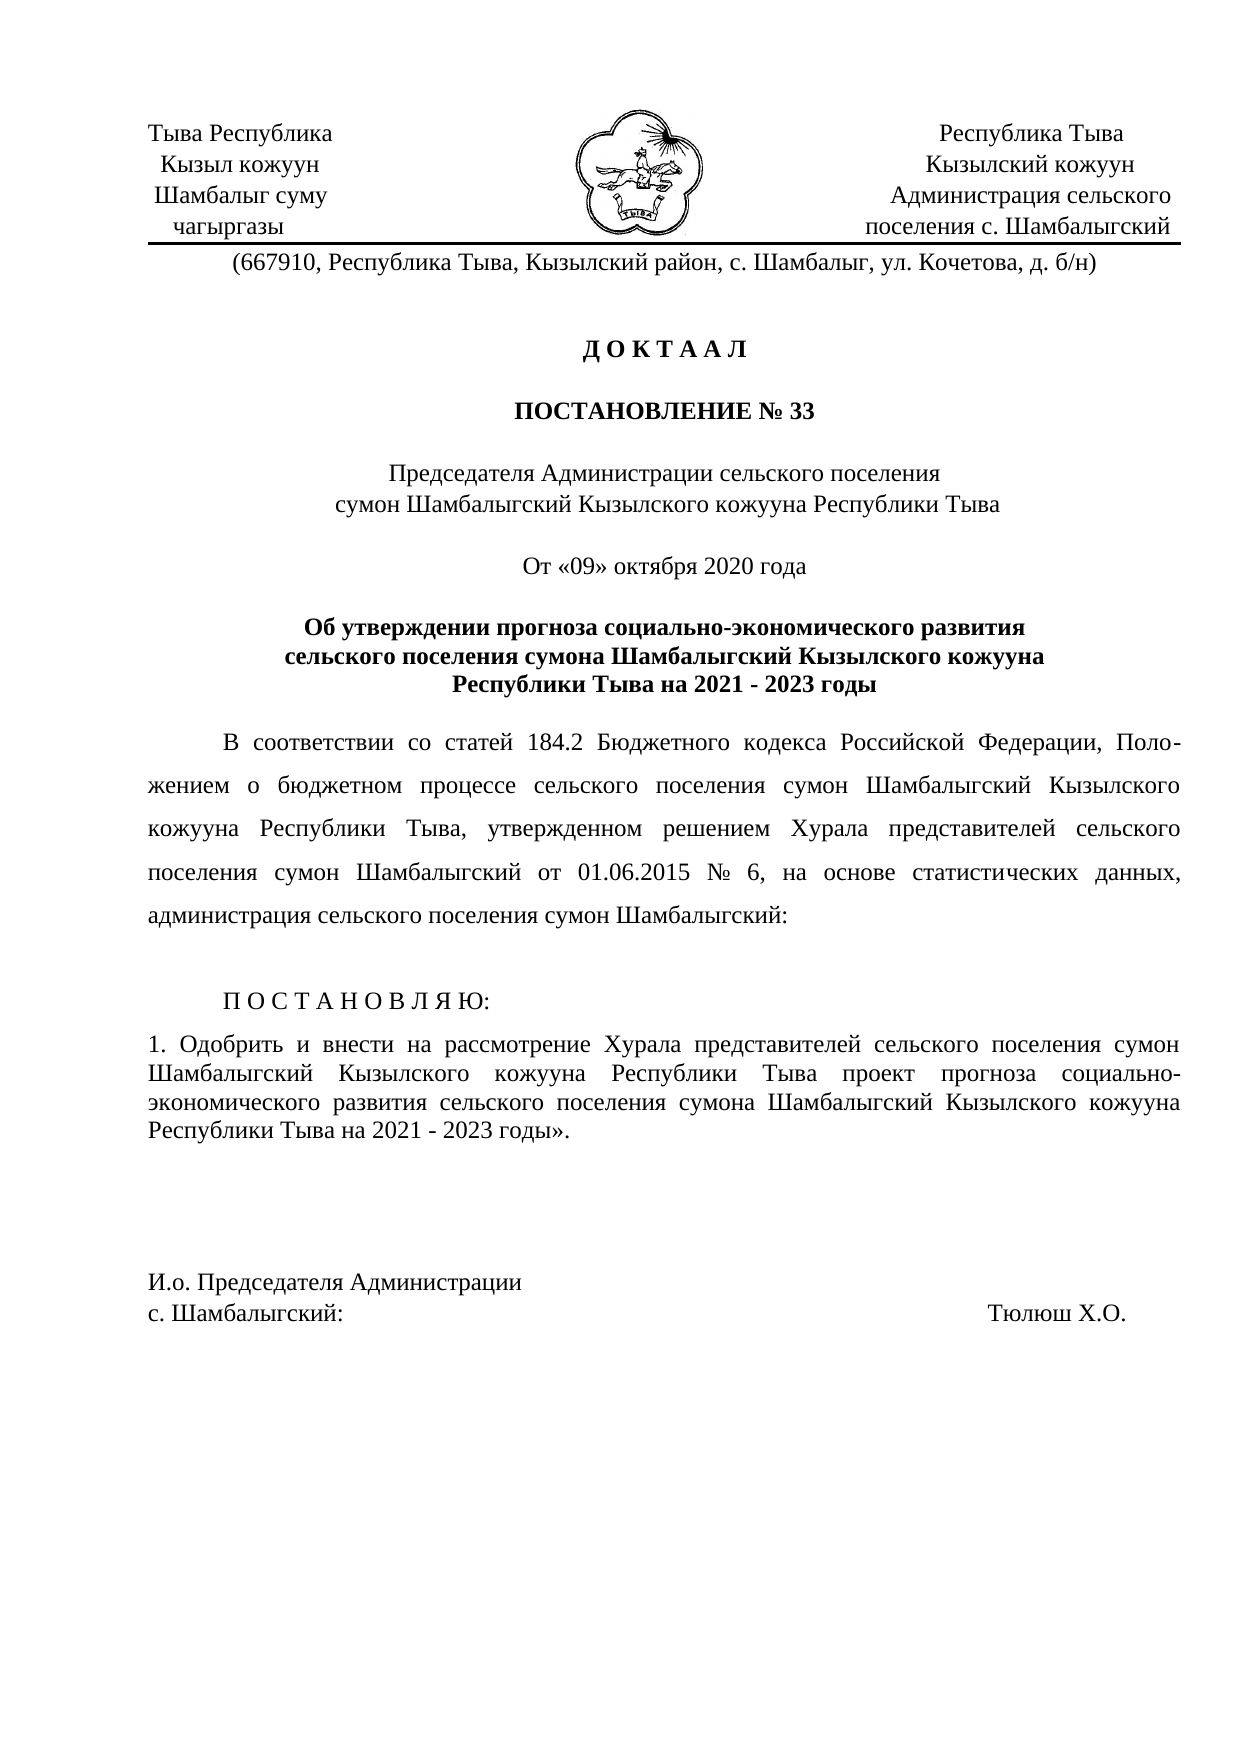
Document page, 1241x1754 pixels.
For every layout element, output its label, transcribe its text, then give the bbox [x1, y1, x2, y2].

text Республики Тыва на 2021 - 2023 годы [148, 670, 1181, 699]
text (667910, Республика Тыва, Кызылский район, с. Шамбалыг, ул. Кочетова, д. б/н) [148, 247, 1181, 276]
text В соответствии со статей 184.2 Бюджетного кодекса Российской Федерации, Положением о бюджетном процессе сельского поселения сумон Шамбалыгский Кызылского кожууна Республики Тыва, утвержденном решением Хурала представителей сельского поселения сумон Шамбалыгский от 01.06.2015 № 6, на основе статистических данных, администрация сельского поселения сумон Шамбалыгский: [148, 727, 1181, 928]
text Об утверждении прогноза социально-экономического развития сельского поселения сумона Шамбалыгский Кызылского кожууна [148, 613, 1181, 670]
text с. Шамбалыгский: Тюлюш Х.О. [148, 1298, 1181, 1327]
text От «09» октября 2020 года [148, 551, 1181, 580]
text П О С Т А Н О В Л Я Ю: [148, 986, 1181, 1015]
text И.о. Председателя Администрации [148, 1267, 1181, 1296]
text чагыргазы поселения с. Шамбалыгский [148, 211, 1181, 242]
text Шамбалыг суму Администрация сельского [148, 180, 572, 209]
picture [572, 103, 705, 237]
text ПОСТАНОВЛЕНИЕ № 33 [148, 396, 1181, 424]
text Кызыл кожуун Кызылский кожуун [705, 149, 1181, 178]
text Д О К Т А А Л [148, 334, 1181, 362]
text 1. Одобрить и внести на рассмотрение Хурала представителей сельского поселения сумон Шамбалыгский Кызылского кожууна Республики Тыва проект прогноза социально-экономического развития сельского поселения сумона Шамбалыгский Кызылского кожууна Республики Тыва на 2021 - 2023 годы». [148, 1029, 1181, 1144]
text сумон Шамбалыгский Кызылского кожууна Республики Тыва [148, 489, 1181, 518]
text Кызыл кожуун Кызылский кожуун [148, 149, 572, 178]
text Тыва Республика Республика Тыва [705, 118, 1181, 147]
text Тыва Республика Республика Тыва [148, 118, 572, 147]
text Председателя Администрации сельского поселения [148, 458, 1181, 487]
text Шамбалыг суму Администрация сельского [705, 180, 1181, 209]
